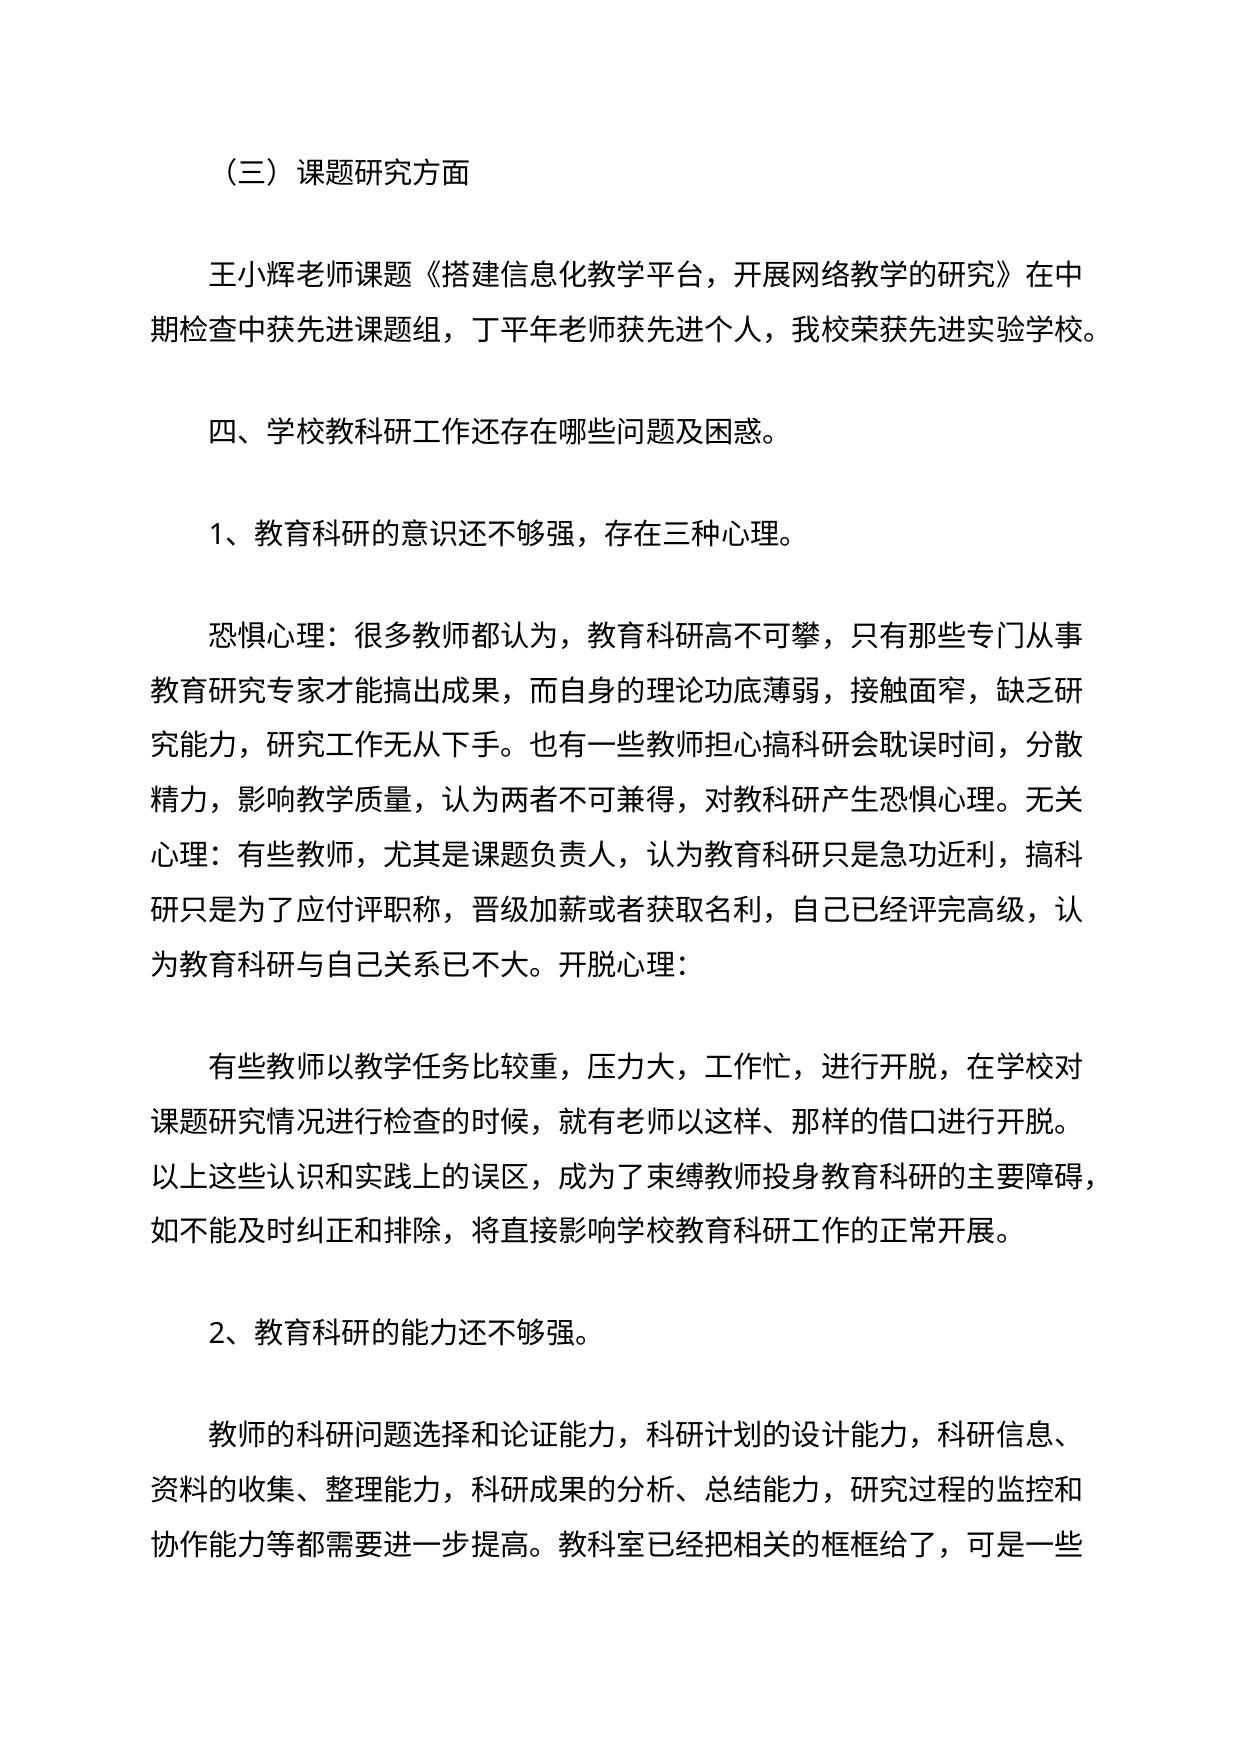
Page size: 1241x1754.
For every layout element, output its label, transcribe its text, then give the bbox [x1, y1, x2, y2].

text （三）课题研究方面 [150, 150, 1090, 192]
text 有些教师以教学任务比较重，压力大，工作忙，进行开脱，在学校对课题研究情况进行检查的时候，就有老师以这样、那样的借口进行开脱。以上这些认识和实践上的误区，成为了束缚教师投身教育科研的主要障碍，如不能及时纠正和排除，将直接影响学校教育科研工作的正常开展。 [150, 1043, 1090, 1250]
text 四、学校教科研工作还存在哪些问题及困惑。 [150, 408, 1090, 451]
text 恐惧心理：很多教师都认为，教育科研高不可攀，只有那些专门从事教育研究专家才能搞出成果，而自身的理论功底薄弱，接触面窄，缺乏研究能力，研究工作无从下手。也有一些教师担心搞科研会耽误时间，分散精力，影响教学质量，认为两者不可兼得，对教科研产生恐惧心理。无关心理：有些教师，尤其是课题负责人，认为教育科研只是急功近利，搞科研只是为了应付评职称，晋级加薪或者获取名利，自己已经评完高级，认为教育科研与自己关系已不大。开脱心理： [150, 612, 1090, 984]
text 2、教育科研的能力还不够强。 [150, 1310, 1090, 1352]
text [150, 1412, 1090, 1564]
text 1、教育科研的意识还不够强，存在三种心理。 [150, 510, 1090, 553]
text 王小辉老师课题《搭建信息化教学平台，开展网络教学的研究》在中期检查中获先进课题组，丁平年老师获先进个人，我校荣获先进实验学校。 [150, 252, 1090, 349]
